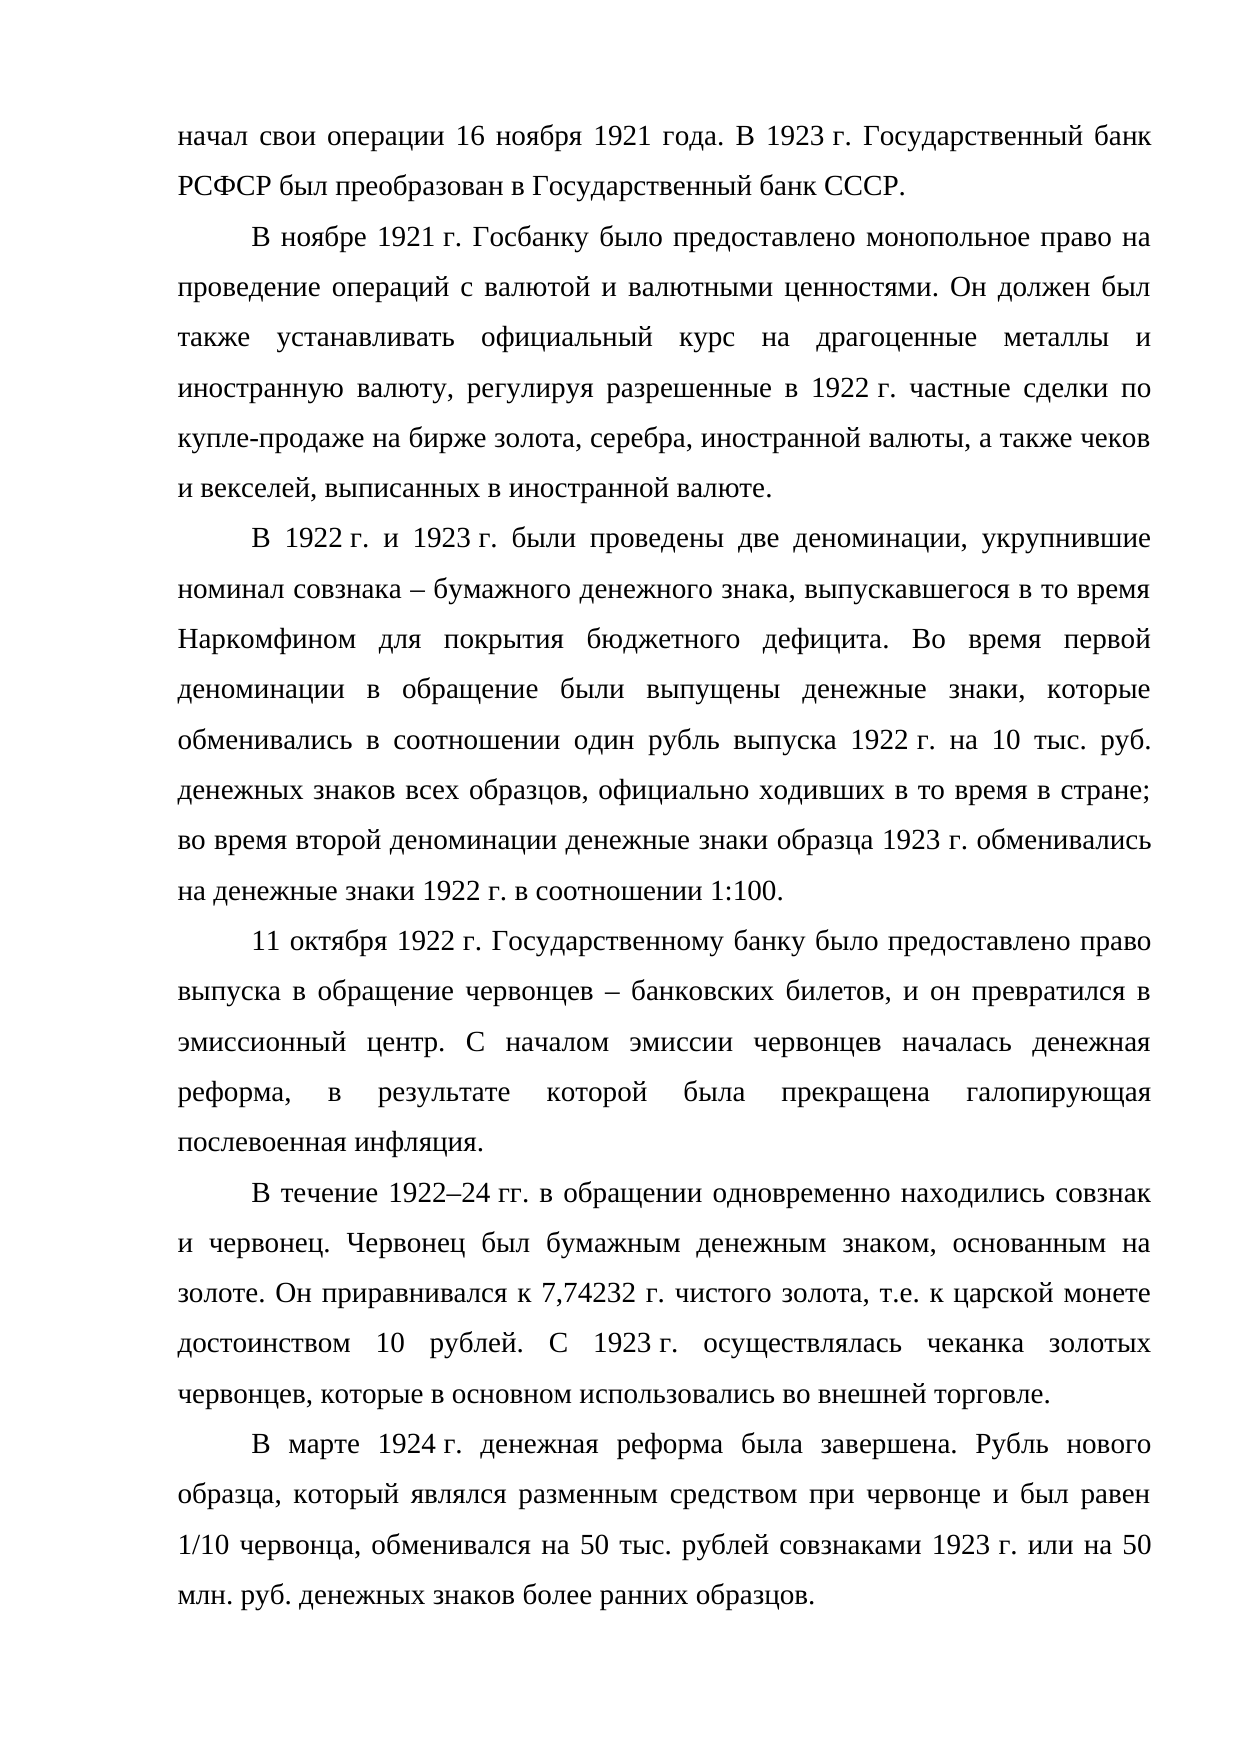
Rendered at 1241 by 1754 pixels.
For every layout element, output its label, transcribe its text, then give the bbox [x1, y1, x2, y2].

text В 1922 г. и 1923 г. были проведены две деноминации, укрупнившие номинал совзнака – бумажного денежного знака, выпускавшегося в то время Наркомфином для покрытия бюджетного дефицита. Во время первой деноминации в обращение были выпущены денежные знаки, которые обменивались в соотношении один рубль выпуска 1922 г. на 10 тыс. руб. денежных знаков всех образцов, официально ходивших в то время в стране; во время второй деноминации денежные знаки образца 1923 г. обменивались на денежные знаки 1922 г. в соотношении 1:100. [177, 521, 1152, 906]
text В ноябре 1921 г. Госбанку было предоставлено монопольное право на проведение операций с валютой и валютными ценностями. Он должен был также устанавливать официальный курс на драгоценные металлы и иностранную валюту, регулируя разрешенные в 1922 г. частные сделки по купле-продаже на бирже золота, серебра, иностранной валюты, а также чеков и векселей, выписанных в иностранной валюте. [177, 219, 1152, 504]
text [177, 118, 1152, 202]
text В марте 1924 г. денежная реформа была завершена. Рубль нового образца, который являлся разменным средством при червонце и был равен 1/10 червонца, обменивался на 50 тыс. рублей совзнаками 1923 г. или на 50 млн. руб. денежных знаков более ранних образцов. [177, 1426, 1152, 1611]
text В течение 1922–24 гг. в обращении одновременно находились совзнак и червонец. Червонец был бумажным денежным знаком, основанным на золоте. Он приравнивался к 7,74232 г. чистого золота, т.е. к царской монете достоинством 10 рублей. С 1923 г. осуществлялась чеканка золотых червонцев, которые в основном использовались во внешней торговле. [177, 1175, 1152, 1409]
text 11 октября 1922 г. Государственному банку было предоставлено право выпуска в обращение червонцев – банковских билетов, и он превратился в эмиссионный центр. С началом эмиссии червонцев началась денежная реформа, в результате которой была прекращена галопирующая послевоенная инфляция. [177, 923, 1152, 1158]
